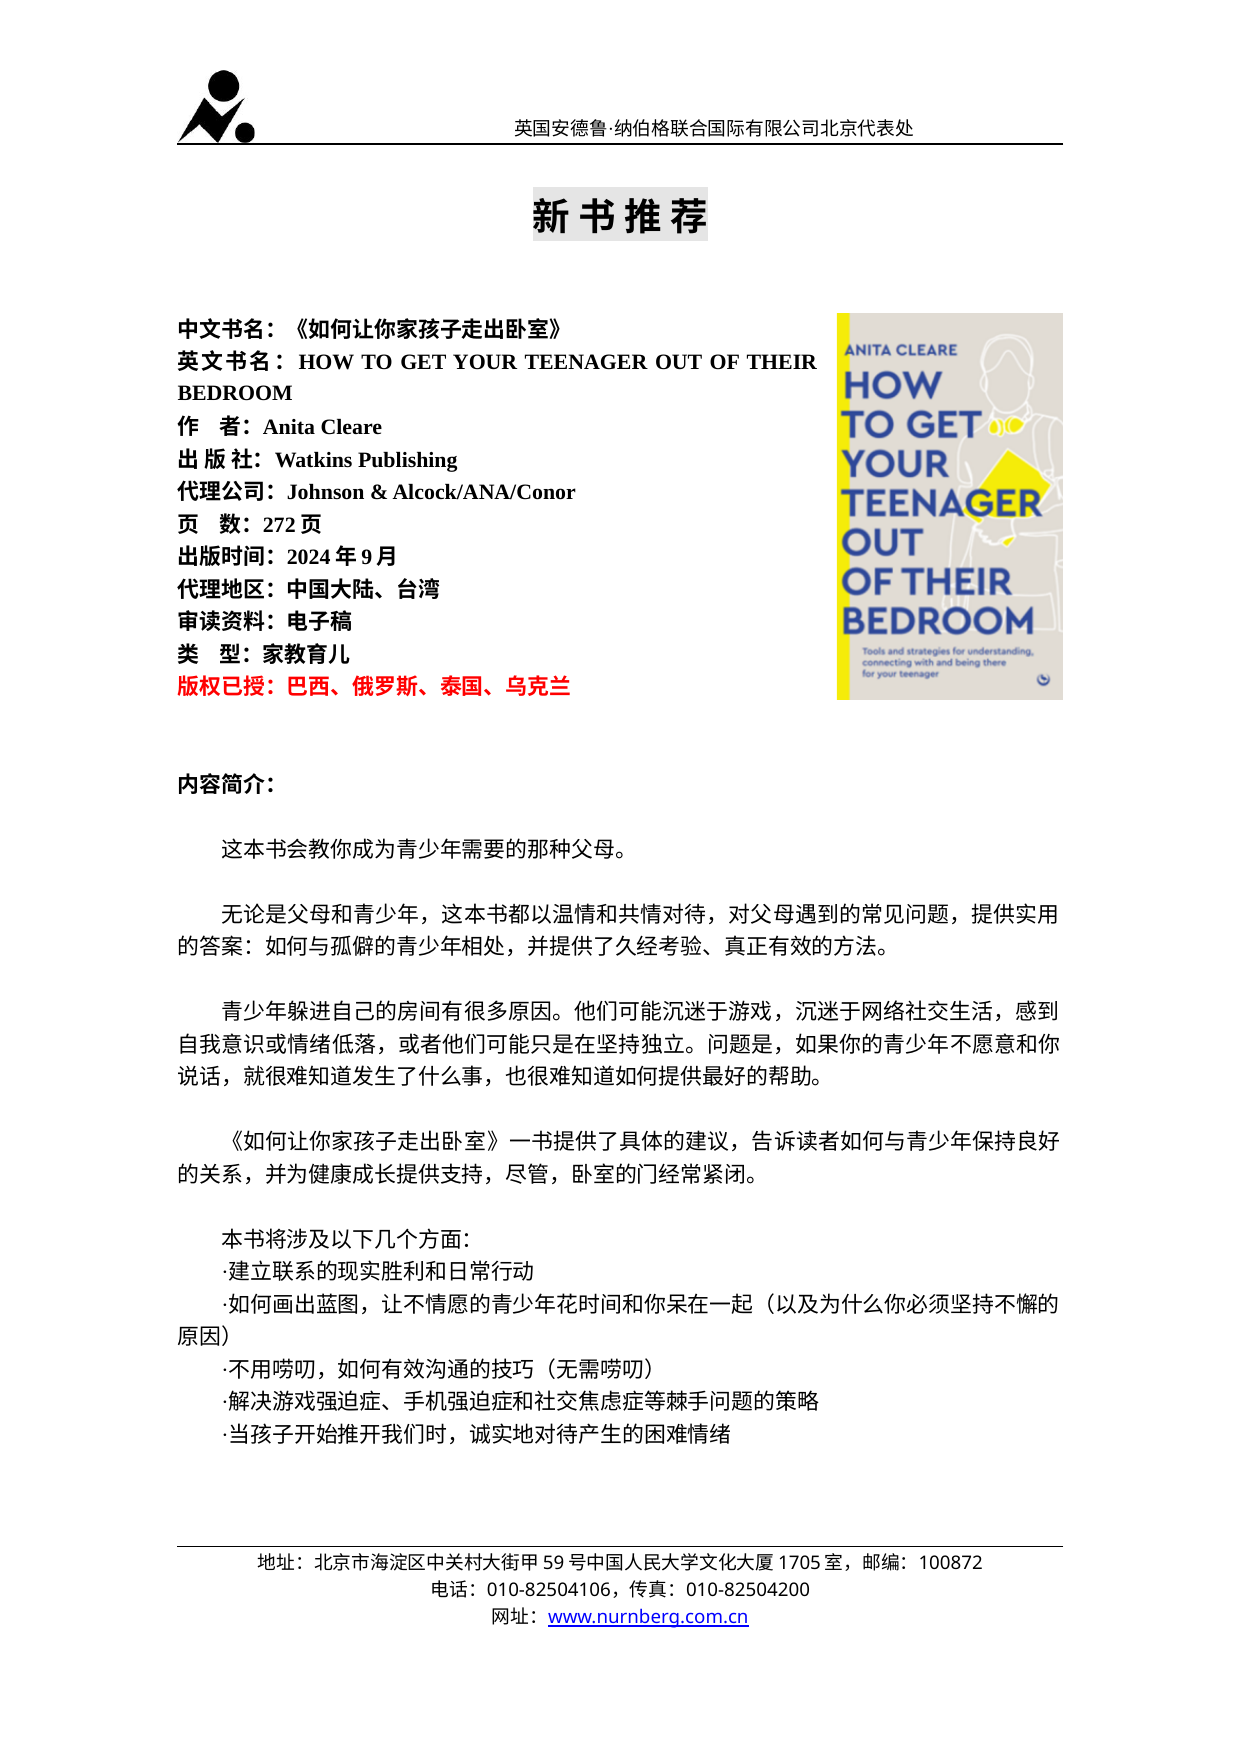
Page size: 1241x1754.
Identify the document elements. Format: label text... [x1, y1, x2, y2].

text ·建立联系的现实胜利和日常行动 [177, 1254, 1063, 1286]
picture [177, 70, 255, 143]
text 本书将涉及以下几个方面： [177, 1221, 1063, 1254]
text 《如何让你家孩子走出卧室》一书提供了具体的建议，告诉读者如何与青少年保持良好的关系，并为健康成长提供支持，尽管，卧室的门经常紧闭。 [177, 1124, 1063, 1189]
text ·如何画出蓝图，让不情愿的青少年花时间和你呆在一起（以及为什么你必须坚持不懈的原因） [177, 1286, 1063, 1351]
text 审读资料：电子稿 [177, 604, 836, 636]
text 代理公司：Johnson & Alcock/ANA/Conor [177, 474, 836, 506]
text 代理地区：中国大陆、台湾 [177, 571, 836, 604]
text 青少年躲进自己的房间有很多原因。他们可能沉迷于游戏，沉迷于网络社交生活，感到自我意识或情绪低落，或者他们可能只是在坚持独立。问题是，如果你的青少年不愿意和你说话，就很难知道发生了什么事，也很难知道如何提供最好的帮助。 [177, 994, 1063, 1091]
text 内容简介： [177, 766, 1063, 799]
text 英文书名：HOW TO GET YOUR TEENAGER OUT OF THEIR BEDROOM [177, 344, 836, 409]
text 中文书名：《如何让你家孩子走出卧室》 [177, 311, 1063, 344]
text ·不用唠叨，如何有效沟通的技巧（无需唠叨） [177, 1351, 1063, 1384]
text 作 者：Anita Cleare [177, 409, 836, 441]
text 无论是父母和青少年，这本书都以温情和共情对待，对父母遇到的常见问题，提供实用的答案：如何与孤僻的青少年相处，并提供了久经考验、真正有效的方法。 [177, 896, 1063, 961]
text ·解决游戏强迫症、手机强迫症和社交焦虑症等棘手问题的策略 [177, 1384, 1063, 1416]
text 出 版 社：Watkins Publishing [177, 441, 836, 474]
text 出版时间：2024年9月 [177, 539, 836, 571]
text 新 书 推 荐 [177, 181, 1063, 246]
text 页 数：272页 [177, 506, 836, 539]
text 版权已授：巴西、俄罗斯、泰国、乌克兰 [177, 669, 1063, 701]
text 类 型：家教育儿 [177, 636, 836, 669]
text ·当孩子开始推开我们时，诚实地对待产生的困难情绪 [177, 1416, 1063, 1449]
text 这本书会教你成为青少年需要的那种父母。 [177, 831, 1063, 864]
picture [836, 313, 1063, 700]
